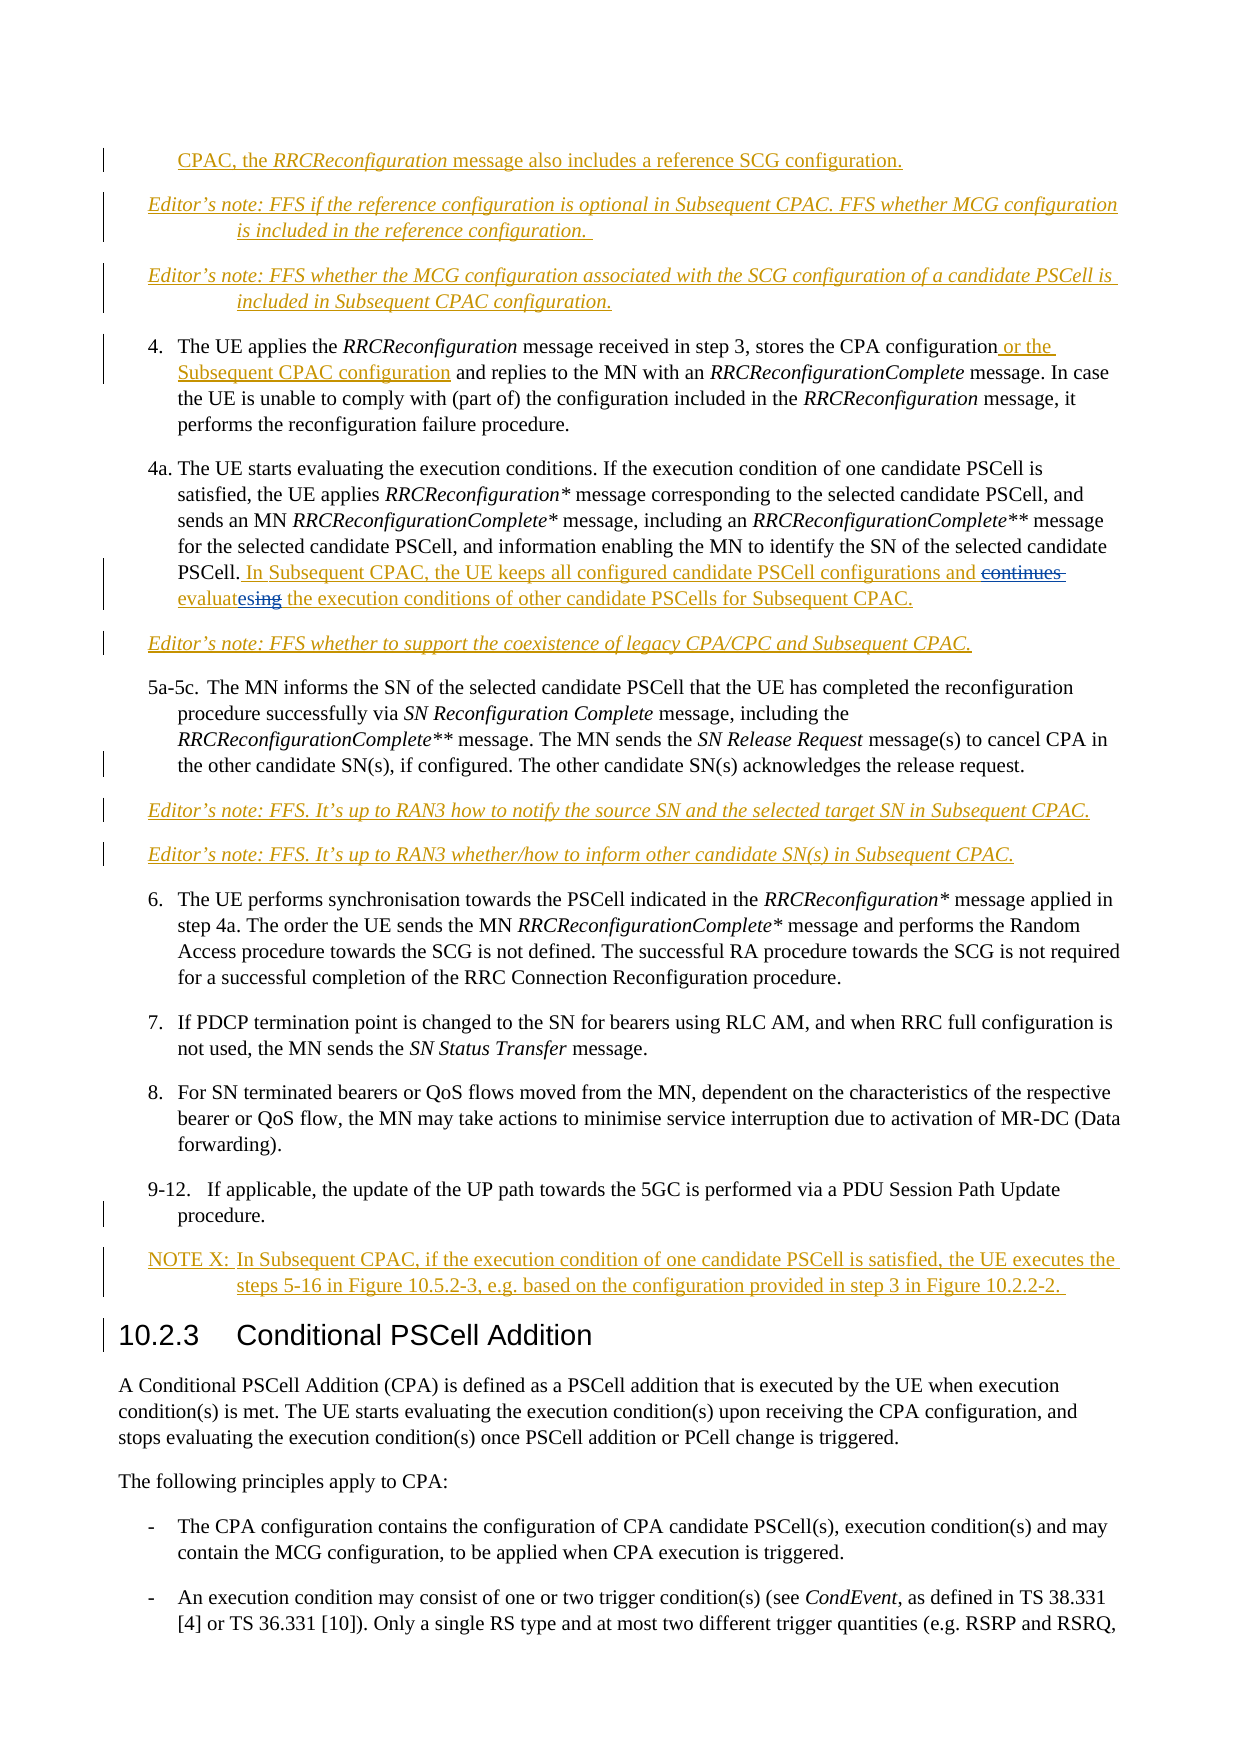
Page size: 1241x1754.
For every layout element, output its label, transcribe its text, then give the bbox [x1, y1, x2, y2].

text - The CPA configuration contains the configuration of CPA candidate PSCell(s), execution condition(s) and may contain the MCG configuration, to be applied when CPA execution is triggered. [148, 1514, 1122, 1564]
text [148, 148, 1122, 172]
text 5a-5c. The MN informs the SN of the selected candidate PSCell that the UE has completed the reconfiguration procedure successfully via SN Reconfiguration Complete message, including the RRCReconfigurationComplete** message. The MN sends the SN Release Request message(s) to cancel CPA in the other candidate SN(s), if configured. The other candidate SN(s) acknowledges the release request. [148, 675, 1122, 777]
text 8. For SN terminated bearers or QoS flows moved from the MN, dependent on the characteristics of the respective bearer or QoS flow, the MN may take actions to minimise service interruption due to activation of MR-DC (Data forwarding). [148, 1080, 1122, 1156]
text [148, 1585, 1122, 1635]
text 4. The UE applies the RRCReconfiguration message received in step 3, stores the CPA configuration and replies to the MN with an RRCReconfigurationComplete message. In case the UE is unable to comply with (part of) the configuration included in the RRCReconfiguration message, it performs the reconfiguration failure procedure. [148, 334, 1122, 436]
text 6. The UE performs synchronisation towards the PSCell indicated in the RRCReconfiguration* message applied in step 4a. The order the UE sends the MN RRCReconfigurationComplete* message and performs the Random Access procedure towards the SCG is not defined. The successful RA procedure towards the SCG is not required for a successful completion of the RRC Connection Reconfiguration procedure. [148, 887, 1122, 989]
text The following principles apply to CPA: [118, 1469, 1122, 1493]
text 7. If PDCP termination point is changed to the SN for bearers using RLC AM, and when RRC full configuration is not used, the MN sends the SN Status Transfer message. [148, 1009, 1122, 1059]
text 9-12. If applicable, the update of the UP path towards the 5GC is performed via a PDU Session Path Update procedure. [148, 1177, 1122, 1227]
text A Conditional PSCell Addition (CPA) is defined as a PSCell addition that is executed by the UE when execution condition(s) is met. The UE starts evaluating the execution condition(s) upon receiving the CPA configuration, and stops evaluating the execution condition(s) once PSCell addition or PCell change is triggered. [118, 1373, 1122, 1449]
text 4a. The UE starts evaluating the execution conditions. If the execution condition of one candidate PSCell is satisfied, the UE applies RRCReconfiguration* message corresponding to the selected candidate PSCell, and sends an MN RRCReconfigurationComplete* message, including an RRCReconfigurationComplete** message for the selected candidate PSCell, and information enabling the MN to identify the SN of the selected candidate PSCell. [148, 456, 1122, 610]
subtitle 10.2.3 Conditional PSCell Addition [118, 1318, 1122, 1352]
